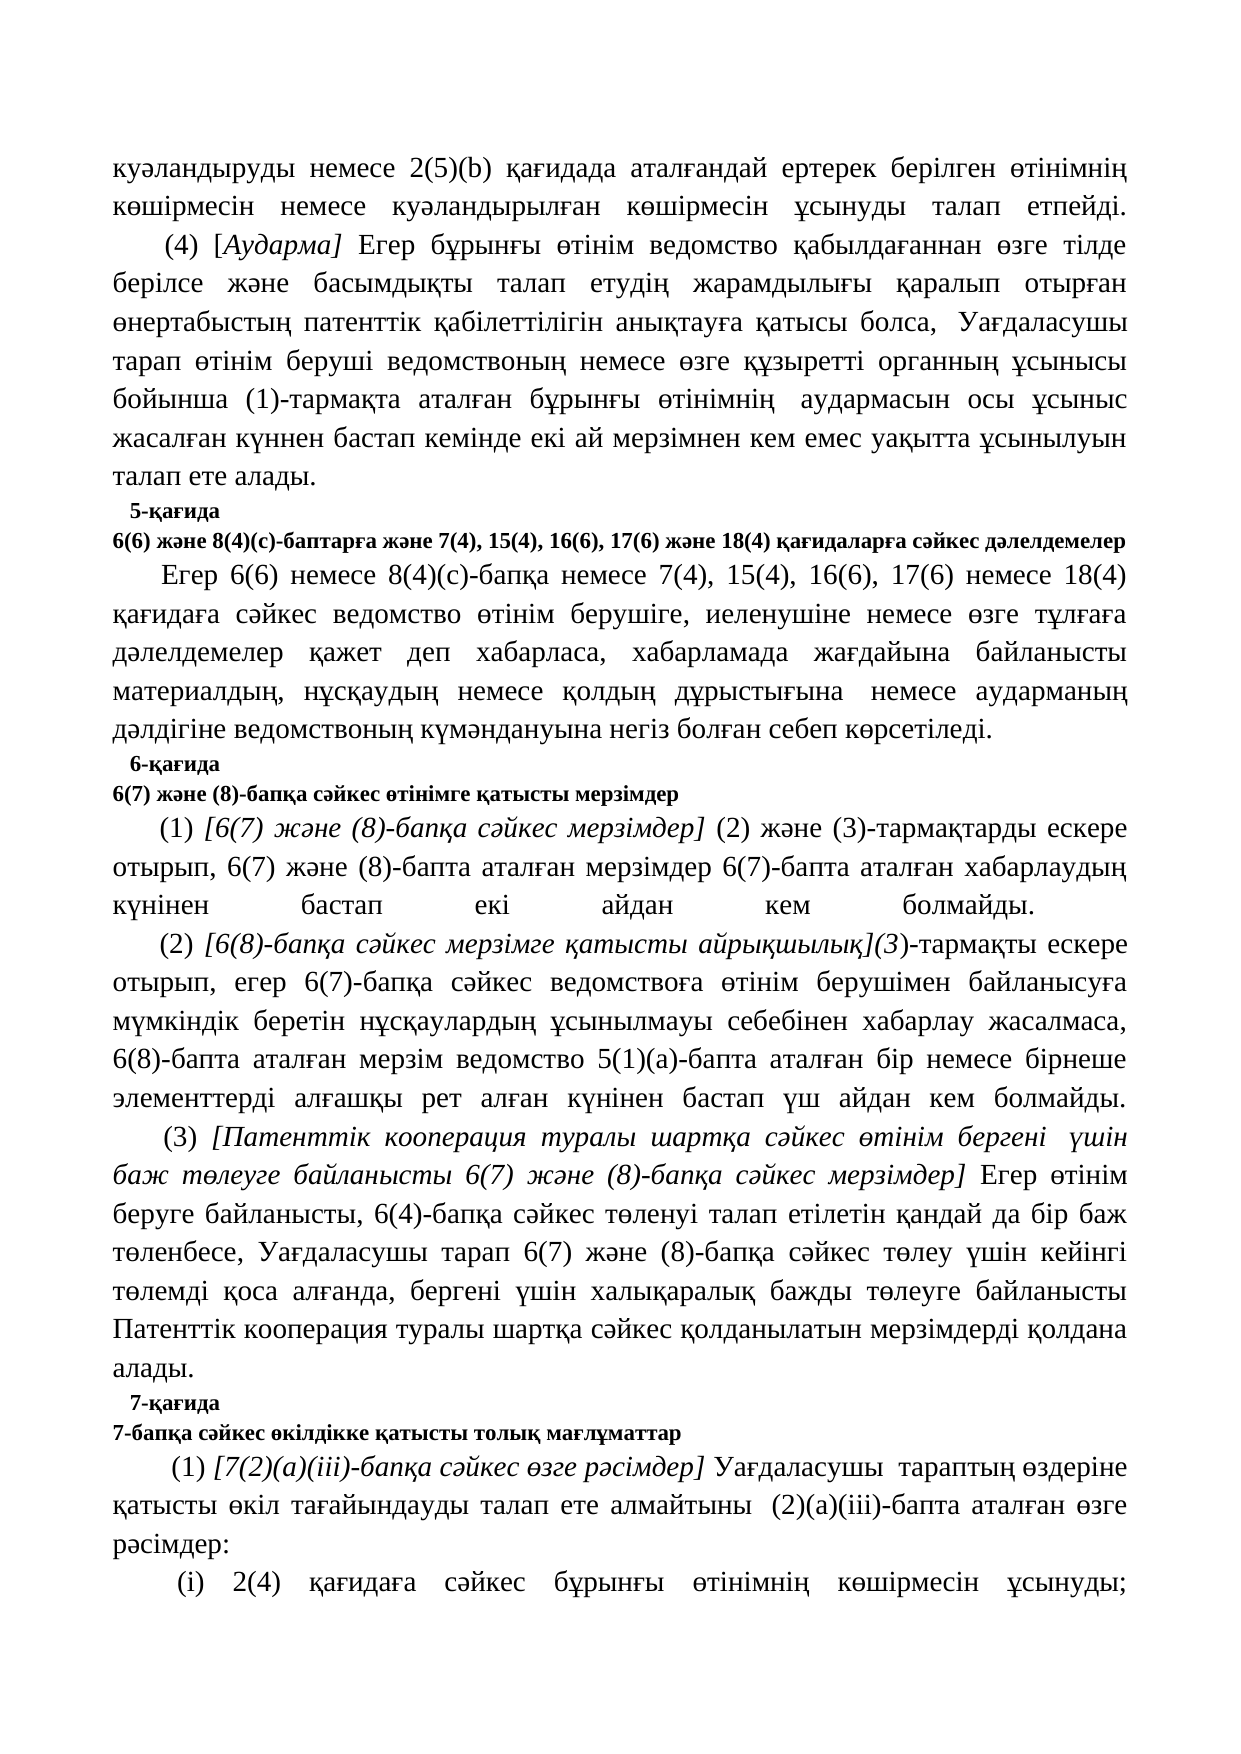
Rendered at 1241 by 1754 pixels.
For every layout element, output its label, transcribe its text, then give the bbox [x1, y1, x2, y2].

text 5-қағида 6(6) және 8(4)(с)-баптарға және 7(4), 15(4), 16(6), 17(6) және 18(4) қағидаларға сәйкес дәлелдемелер [112, 497, 1128, 553]
text Егер 6(6) немесе 8(4)(с)-бапқа немесе 7(4), 15(4), 16(6), 17(6) немесе 18(4) қағидаға сәйкес ведомство өтінім берушіге, иеленушіне немесе өзге тұлғаға дәлелдемелер қажет деп хабарласа, хабарламада жағдайына байланысты материалдың, нұсқаудың немесе қолдың дұрыстығына немесе аударманың дәлдігіне ведомствоның күмәндануына негіз болған себеп көрсетіледі. [112, 557, 1128, 745]
text 6-қағида 6(7) және (8)-бапқа сәйкес өтінімге қатысты мерзімдер [112, 750, 1128, 807]
text 7-қағида 7-бапқа сәйкес өкілдікке қатысты толық мағлұматтар [112, 1388, 1128, 1445]
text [112, 1449, 1128, 1598]
text (1) [6(7) және (8)-бапқа сәйкес мерзімдер] (2) және (3)-тармақтарды ескере отырып, 6(7) және (8)-бапта аталған мерзімдер 6(7)-бапта аталған хабарлаудың күнінен бастап екі айдан кем болмайды. (2) [6(8)-бапқа сәйкес мерзімге қатысты айрықшылық](3)-тармақты ескере отырып, егер 6(7)-бапқа сәйкес ведомствоға өтінім берушімен байланысуға мүмкіндік беретін нұсқаулардың ұсынылмауы себебінен хабарлау жасалмаса, 6(8)-бапта аталған мерзім ведомство 5(1)(а)-бапта аталған бір немесе бірнеше элементтерді алғашқы рет алған күнінен бастап үш айдан кем болмайды. (3) [Патенттік кооперация туралы шартқа сәйкес өтінім бергені үшін баж төлеуге байланысты 6(7) және (8)-бапқа сәйкес мерзімдер] Егер өтінім беруге байланысты, 6(4)-бапқа сәйкес төленуі талап етілетін қандай да бір баж төленбесе, Уағдаласушы тарап 6(7) және (8)-бапқа сәйкес төлеу үшін кейінгі төлемді қоса алғанда, бергені үшін халықаралық бажды төлеуге байланысты Патенттік кооперация туралы шартқа сәйкес қолданылатын мерзімдерді қолдана алады. [112, 810, 1128, 1383]
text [112, 150, 1128, 492]
